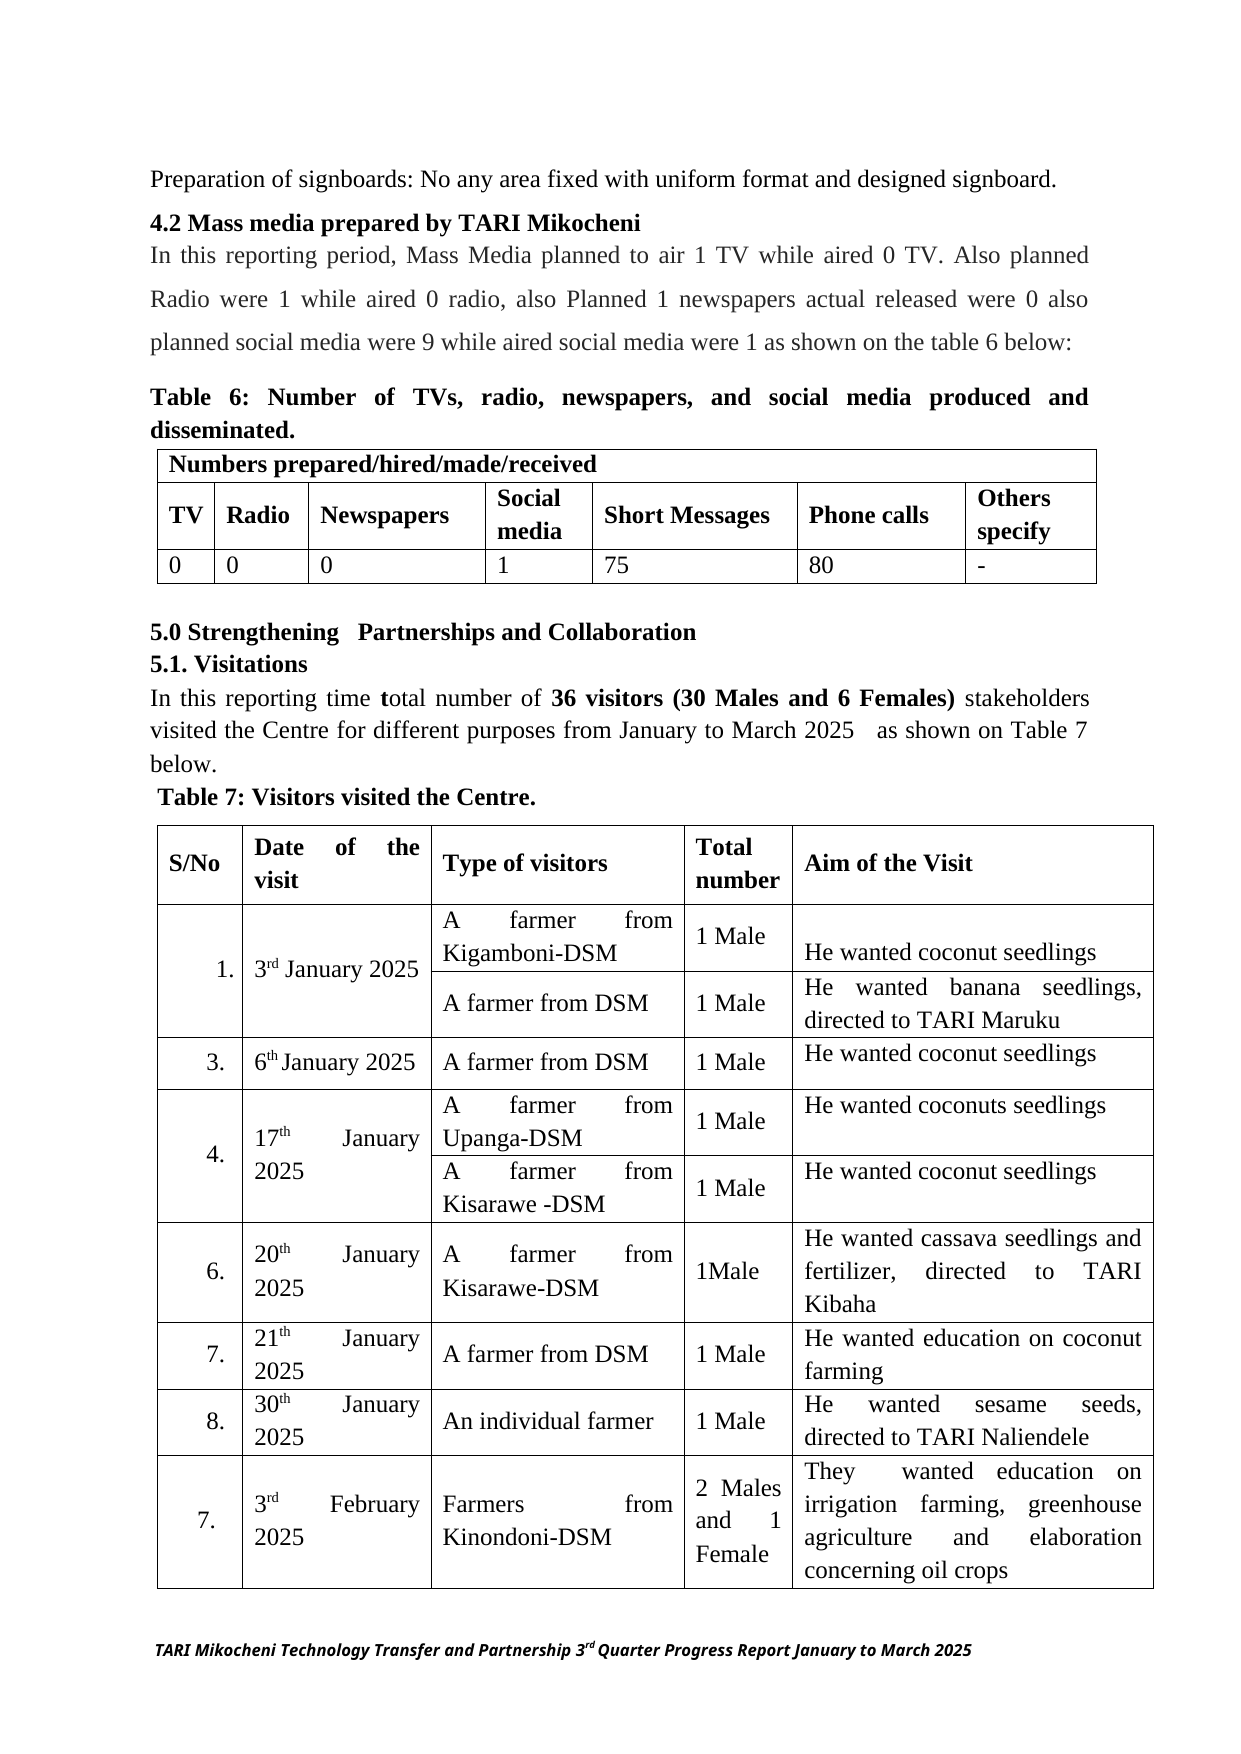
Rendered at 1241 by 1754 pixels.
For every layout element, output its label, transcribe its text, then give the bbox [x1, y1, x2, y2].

text 4.2 Mass media prepared by TARI Mikocheni [150, 208, 1090, 236]
table_cell An individual farmer [432, 1390, 684, 1455]
table_cell A farmer from Upanga-DSM [432, 1090, 684, 1155]
table_cell 6th January 2025 [243, 1038, 431, 1089]
table_cell [158, 1323, 242, 1388]
table_cell [158, 1390, 242, 1455]
table_cell 3rd February 2025 [243, 1456, 431, 1588]
table_header Date of the visit [243, 826, 431, 903]
table_cell He wanted coconut seedlings [793, 905, 1153, 971]
table_cell Social media [486, 483, 592, 549]
table_cell 1 Male [685, 1090, 792, 1155]
table_cell 75 [593, 550, 797, 582]
table_cell 1 [486, 550, 592, 582]
table_cell 1 Male [685, 1156, 792, 1222]
table_cell He wanted sesame seeds, directed to TARI Naliendele [793, 1390, 1153, 1455]
table_cell He wanted cassava seedlings and fertilizer, directed to TARI Kibaha [793, 1223, 1153, 1322]
table_cell [158, 1223, 242, 1322]
text In this reporting time total number of 36 visitors (30 Males and 6 Females) stakeholders visited the Centre for different purposes from January to March 2025 as shown on Table 7 below. [150, 683, 1090, 777]
table_cell A farmer from Kigamboni-DSM [432, 905, 684, 971]
table_cell He wanted coconut seedlings [793, 1038, 1153, 1089]
table_cell A farmer from Kisarawe -DSM [432, 1156, 684, 1222]
table_cell Radio [215, 483, 308, 549]
table_header Total number [685, 826, 792, 903]
table_cell 0 [215, 550, 308, 582]
table_cell 0 [309, 550, 485, 582]
table_cell 21th January 2025 [243, 1323, 431, 1388]
text In this reporting period, Mass Media planned to air 1 TV while aired 0 TV. Also planned Radio were 1 while aired 0 radio, also Planned 1 newspapers actual released were 0 also planned social media were 9 while aired social media were 1 as shown on the table 6 below: [150, 241, 1090, 356]
table_cell 0 [158, 550, 214, 582]
table_cell A farmer from DSM [432, 1323, 684, 1388]
table_cell 17th January 2025 [243, 1090, 431, 1222]
table_cell [158, 1090, 242, 1222]
table_cell A farmer from DSM [432, 1038, 684, 1089]
table_cell 3rd January 2025 [243, 905, 431, 1037]
table_cell 1Male [685, 1223, 792, 1322]
table_cell Newspapers [309, 483, 485, 549]
table_cell - [966, 550, 1096, 582]
table_cell 30th January 2025 [243, 1390, 431, 1455]
table_cell They wanted education on irrigation farming, greenhouse agriculture and elaboration concerning oil crops [793, 1456, 1153, 1588]
table_cell A farmer from Kisarawe-DSM [432, 1223, 684, 1322]
table_cell He wanted education on coconut farming [793, 1323, 1153, 1388]
table_cell 1 Male [685, 1323, 792, 1388]
text Preparation of signboards: No any area fixed with uniform format and designed signboard. [150, 164, 1090, 193]
table_cell 2 Males and 1 Female [685, 1456, 792, 1588]
table_header Aim of the Visit [793, 826, 1153, 903]
table_cell 1 Male [685, 1038, 792, 1089]
table_header Numbers prepared/hired/made/received [158, 450, 1096, 482]
table_cell Phone calls [798, 483, 965, 549]
text 5.1. Visitations [150, 649, 1090, 678]
table_cell 20th January 2025 [243, 1223, 431, 1322]
table_cell He wanted banana seedlings, directed to TARI Maruku [793, 972, 1153, 1037]
table_header Type of visitors [432, 826, 684, 903]
table_cell He wanted coconut seedlings [793, 1156, 1153, 1222]
table_cell He wanted coconuts seedlings [793, 1090, 1153, 1155]
table_cell 7. [158, 1456, 242, 1588]
table_cell TV [158, 483, 214, 549]
table_cell 1 Male [685, 972, 792, 1037]
table_cell A farmer from DSM [432, 972, 684, 1037]
table_cell Farmers from Kinondoni-DSM [432, 1456, 684, 1588]
table_cell 1 Male [685, 905, 792, 971]
table_cell [158, 905, 242, 1037]
table_cell [158, 1038, 242, 1089]
table_cell Short Messages [593, 483, 797, 549]
list 5.0 Strengthening Partnerships and Collaboration [150, 617, 1090, 645]
list Table 6: Number of TVs, radio, newspapers, and social media produced and disseminated. [150, 382, 1090, 444]
table_cell 80 [798, 550, 965, 582]
list Table 7: Visitors visited the Centre. [157, 782, 1090, 810]
table_cell 1 Male [685, 1390, 792, 1455]
table_cell Others specify [966, 483, 1096, 549]
table_header S/No [158, 826, 242, 903]
